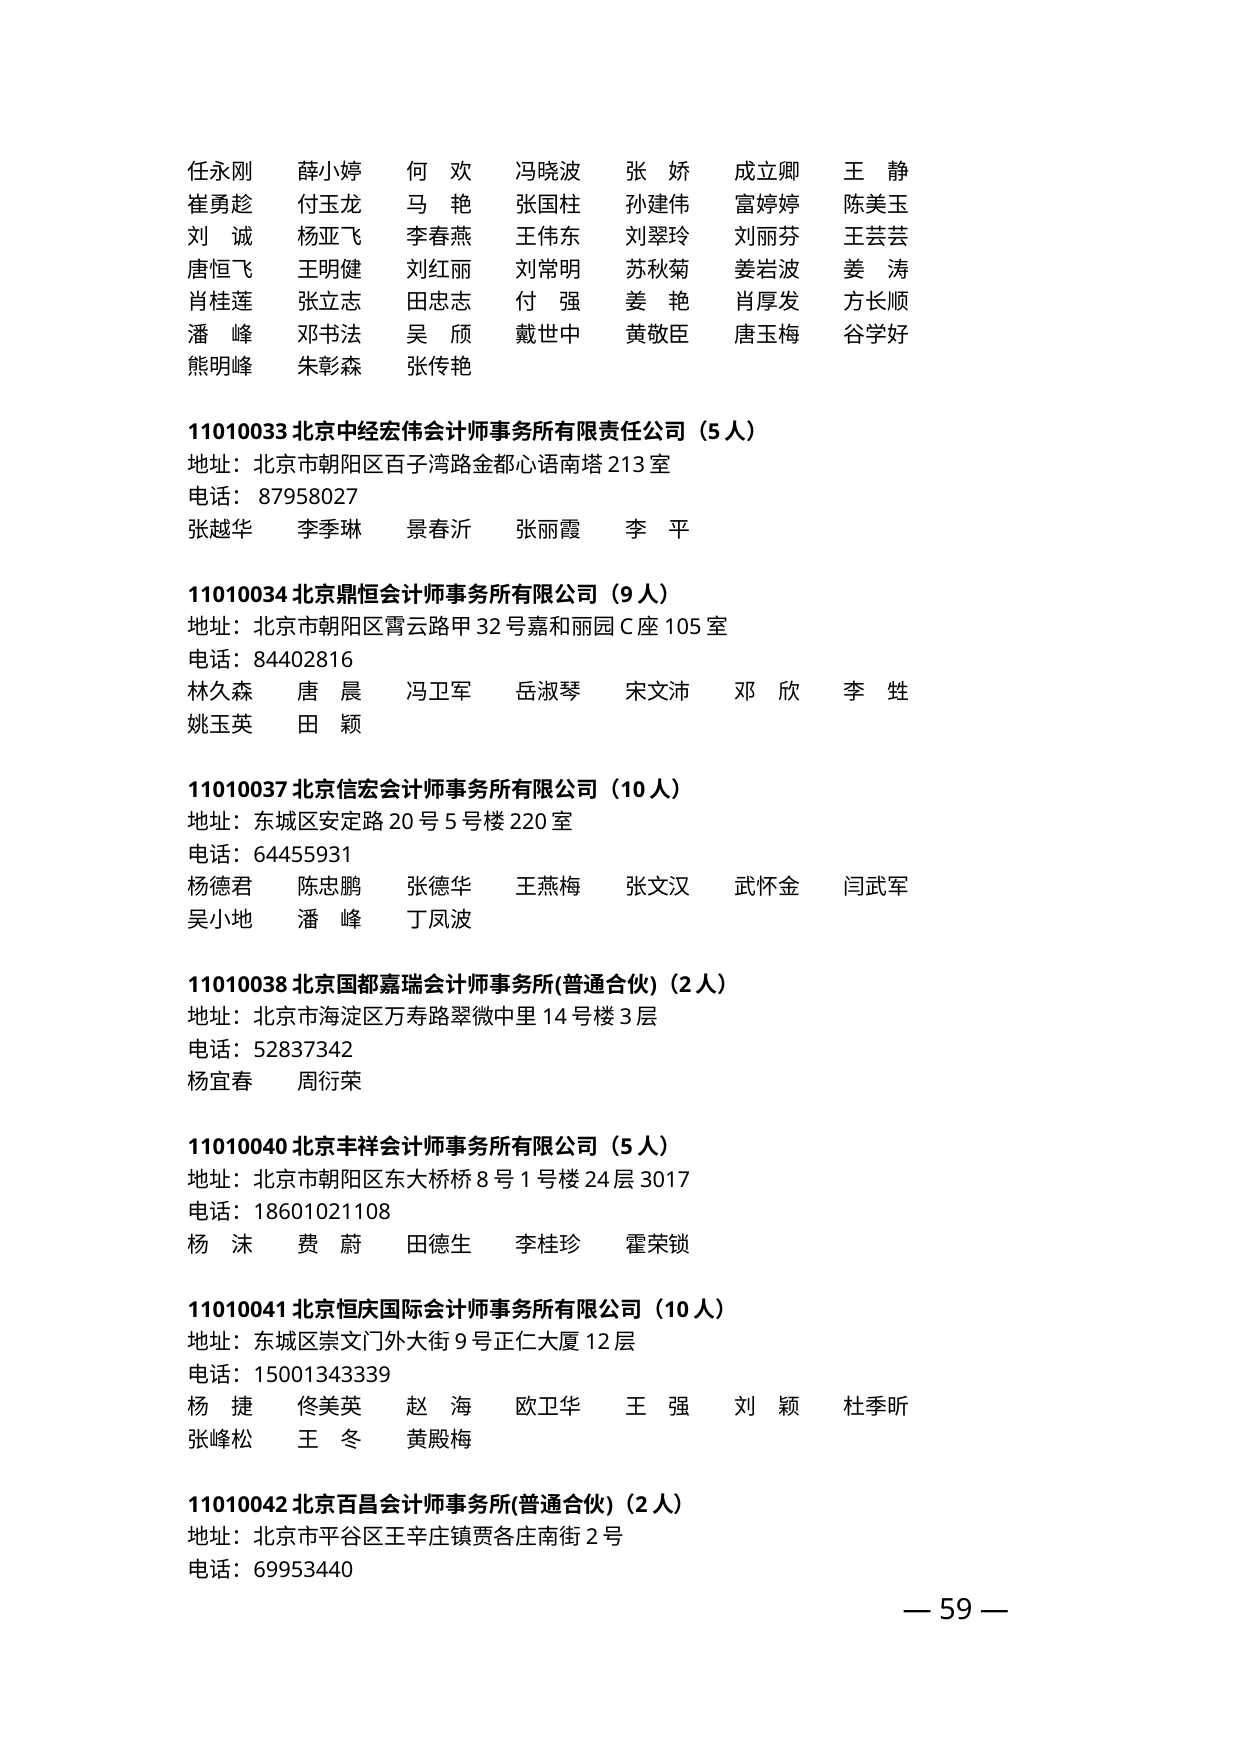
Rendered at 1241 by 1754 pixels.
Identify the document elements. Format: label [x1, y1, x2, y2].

text [187, 154, 1053, 1584]
